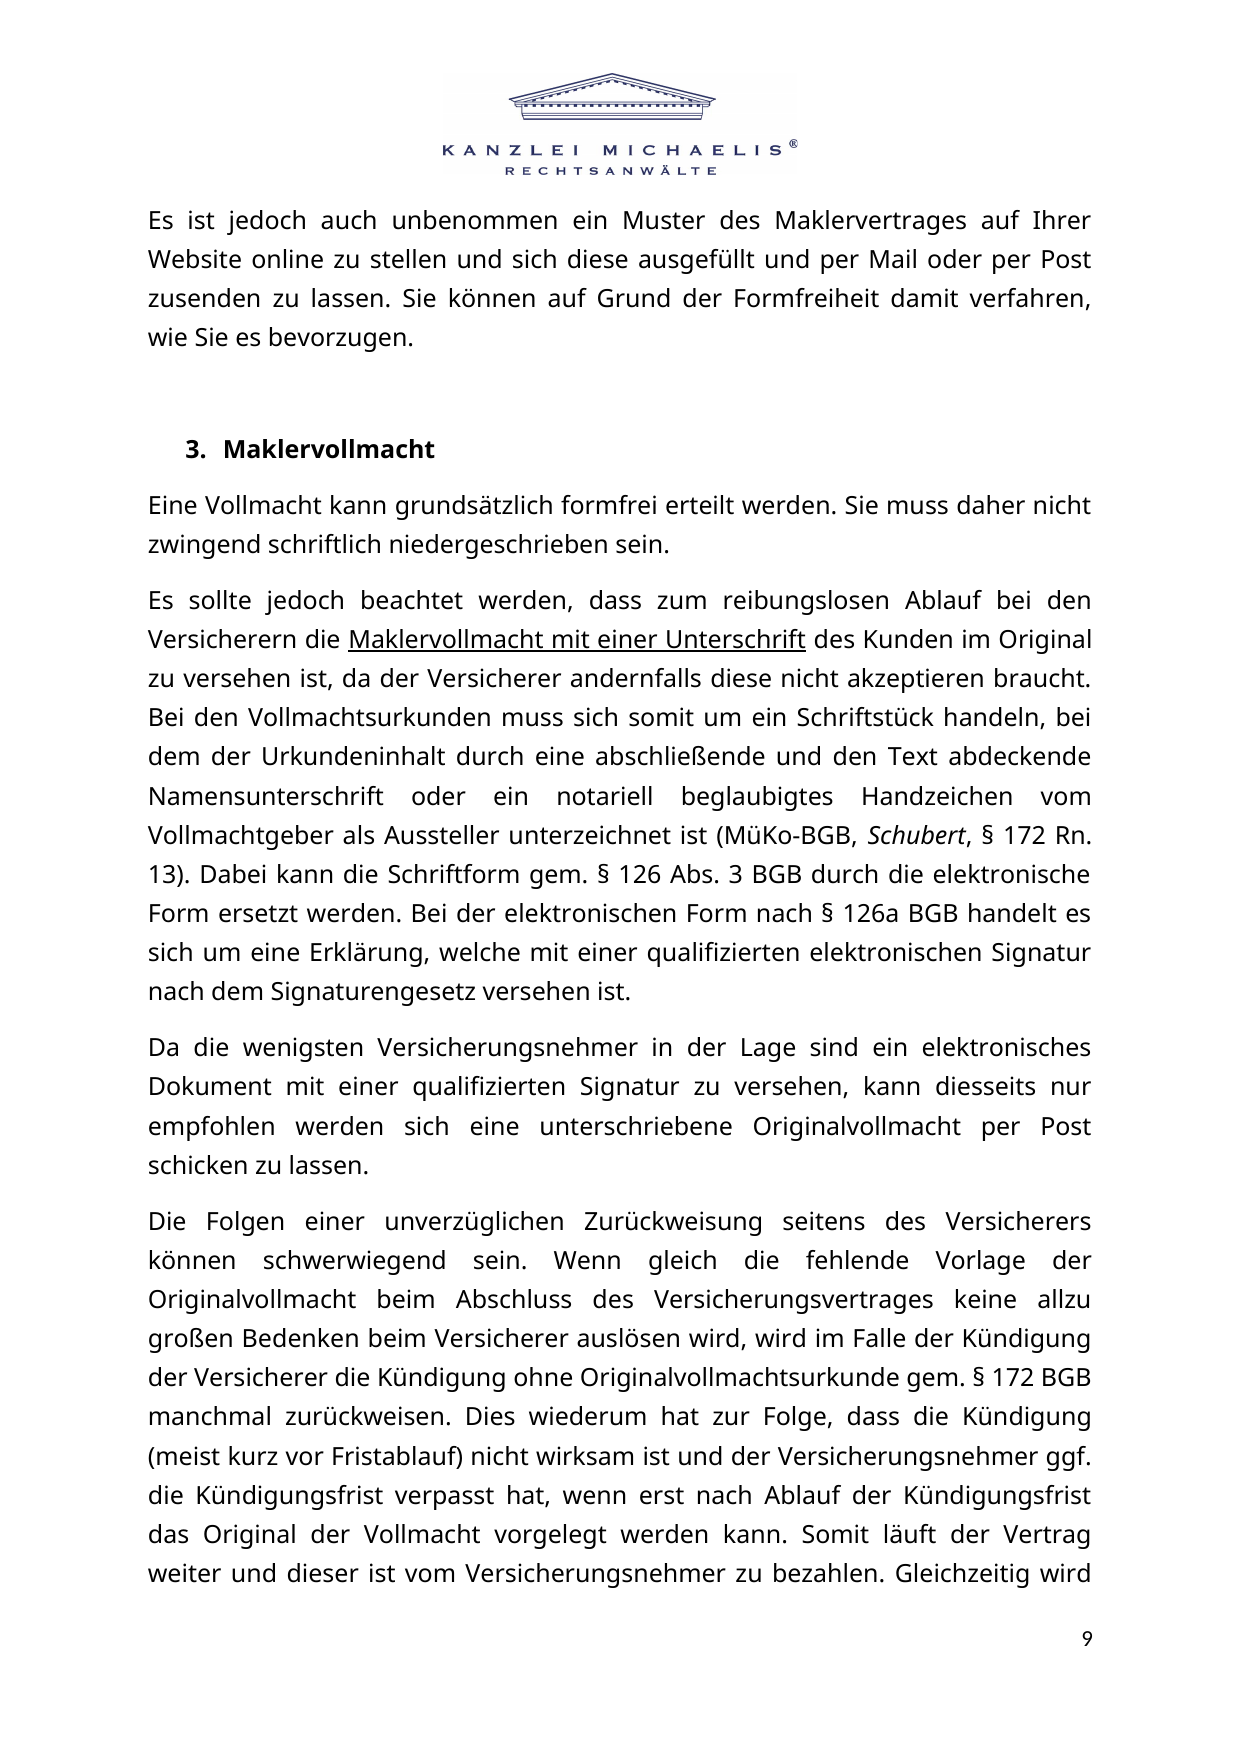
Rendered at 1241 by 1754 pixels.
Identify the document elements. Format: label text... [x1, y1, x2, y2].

text Eine Vollmacht kann grundsätzlich formfrei erteilt werden. Sie muss daher nicht zwingend schriftlich niedergeschrieben sein. [148, 487, 1093, 561]
text Es sollte jedoch beachtet werden, dass zum reibungslosen Ablauf bei den Versicherern die Maklervollmacht mit einer Unterschrift des Kunden im Original zu versehen ist, da der Versicherer andernfalls diese nicht akzeptieren braucht. Bei den Vollmachtsurkunden muss sich somit um ein Schriftstück handeln, bei dem der Urkundeninhalt durch eine abschließende und den Text abdeckende Namensunterschrift oder ein notariell beglaubigtes Handzeichen vom Vollmachtgeber als Aussteller unterzeichnet ist (MüKo-BGB, Schubert, § 172 Rn. 13). Dabei kann die Schriftform gem. § 126 Abs. 3 BGB durch die elektronische Form ersetzt werden. Bei der elektronischen Form nach § 126a BGB handelt es sich um eine Erklärung, welche mit einer qualifizierten elektronischen Signatur nach dem Signaturengesetz versehen ist. [148, 582, 1093, 1008]
text Da die wenigsten Versicherungsnehmer in der Lage sind ein elektronisches Dokument mit einer qualifizierten Signatur zu versehen, kann diesseits nur empfohlen werden sich eine unterschriebene Originalvollmacht per Post schicken zu lassen. [148, 1030, 1093, 1181]
text Es ist jedoch auch unbenommen ein Muster des Maklervertrages auf Ihrer Website online zu stellen und sich diese ausgefüllt und per Mail oder per Post zusenden zu lassen. Sie können auf Grund der Formfreiheit damit verfahren, wie Sie es bevorzugen. [148, 202, 1093, 354]
picture [442, 73, 798, 175]
list Maklervollmacht [185, 431, 1093, 466]
